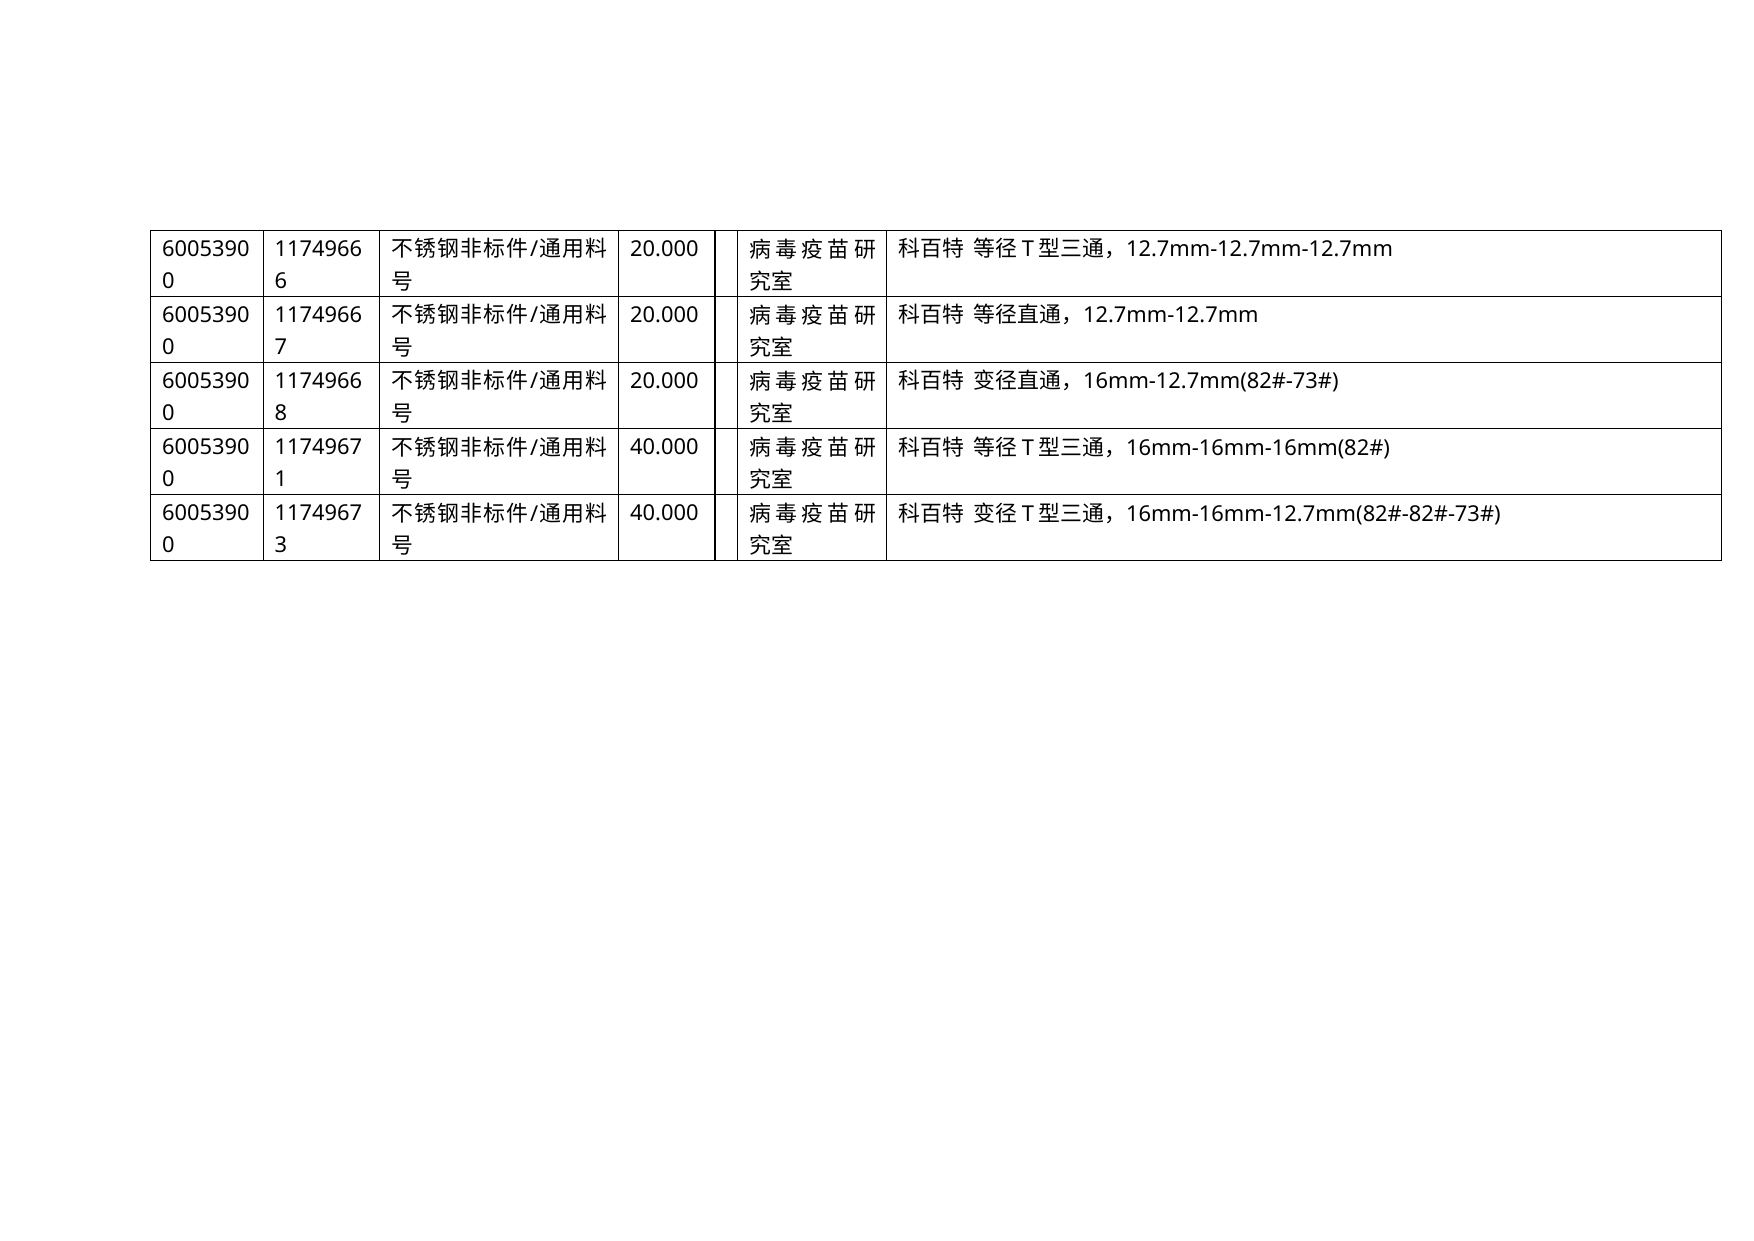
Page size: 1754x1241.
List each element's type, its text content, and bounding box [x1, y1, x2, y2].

table_header 不锈钢非标件/通用料号 [380, 231, 618, 296]
table_cell 病毒疫苗研究室 [738, 429, 886, 494]
table_header 60053900 [151, 231, 263, 296]
table_cell 不锈钢非标件/通用料号 [380, 495, 618, 560]
table_cell 11749673 [264, 495, 379, 560]
table_cell 不锈钢非标件/通用料号 [380, 297, 618, 362]
table_cell 病毒疫苗研究室 [738, 297, 886, 362]
table_cell [716, 297, 737, 362]
table_header 11749666 [264, 231, 379, 296]
table_header 20.000 [619, 231, 714, 296]
table_cell 60053900 [151, 495, 263, 560]
table_cell [716, 429, 737, 494]
table_cell 11749668 [264, 363, 379, 428]
table_cell 20.000 [619, 297, 714, 362]
table_cell 科百特 变径T型三通，16mm-16mm-12.7mm(82#-82#-73#) [887, 495, 1721, 560]
table_cell 科百特 等径直通，12.7mm-12.7mm [887, 297, 1721, 362]
table_cell 不锈钢非标件/通用料号 [380, 429, 618, 494]
table_cell 病毒疫苗研究室 [738, 495, 886, 560]
table_cell 20.000 [619, 363, 714, 428]
table_cell 病毒疫苗研究室 [738, 363, 886, 428]
table_cell 11749667 [264, 297, 379, 362]
table_cell 40.000 [619, 495, 714, 560]
table_cell 40.000 [619, 429, 714, 494]
table_cell 不锈钢非标件/通用料号 [380, 363, 618, 428]
table_cell 11749671 [264, 429, 379, 494]
table_header [716, 231, 737, 296]
table_cell 科百特 变径直通，16mm-12.7mm(82#-73#) [887, 363, 1721, 428]
table_header 科百特 等径T型三通，12.7mm-12.7mm-12.7mm [887, 231, 1721, 296]
table_cell 60053900 [151, 297, 263, 362]
table_cell 60053900 [151, 429, 263, 494]
table_cell 60053900 [151, 363, 263, 428]
table_cell [716, 363, 737, 428]
table_cell 科百特 等径T型三通，16mm-16mm-16mm(82#) [887, 429, 1721, 494]
table_cell [716, 495, 737, 560]
table_header 病毒疫苗研究室 [738, 231, 886, 296]
